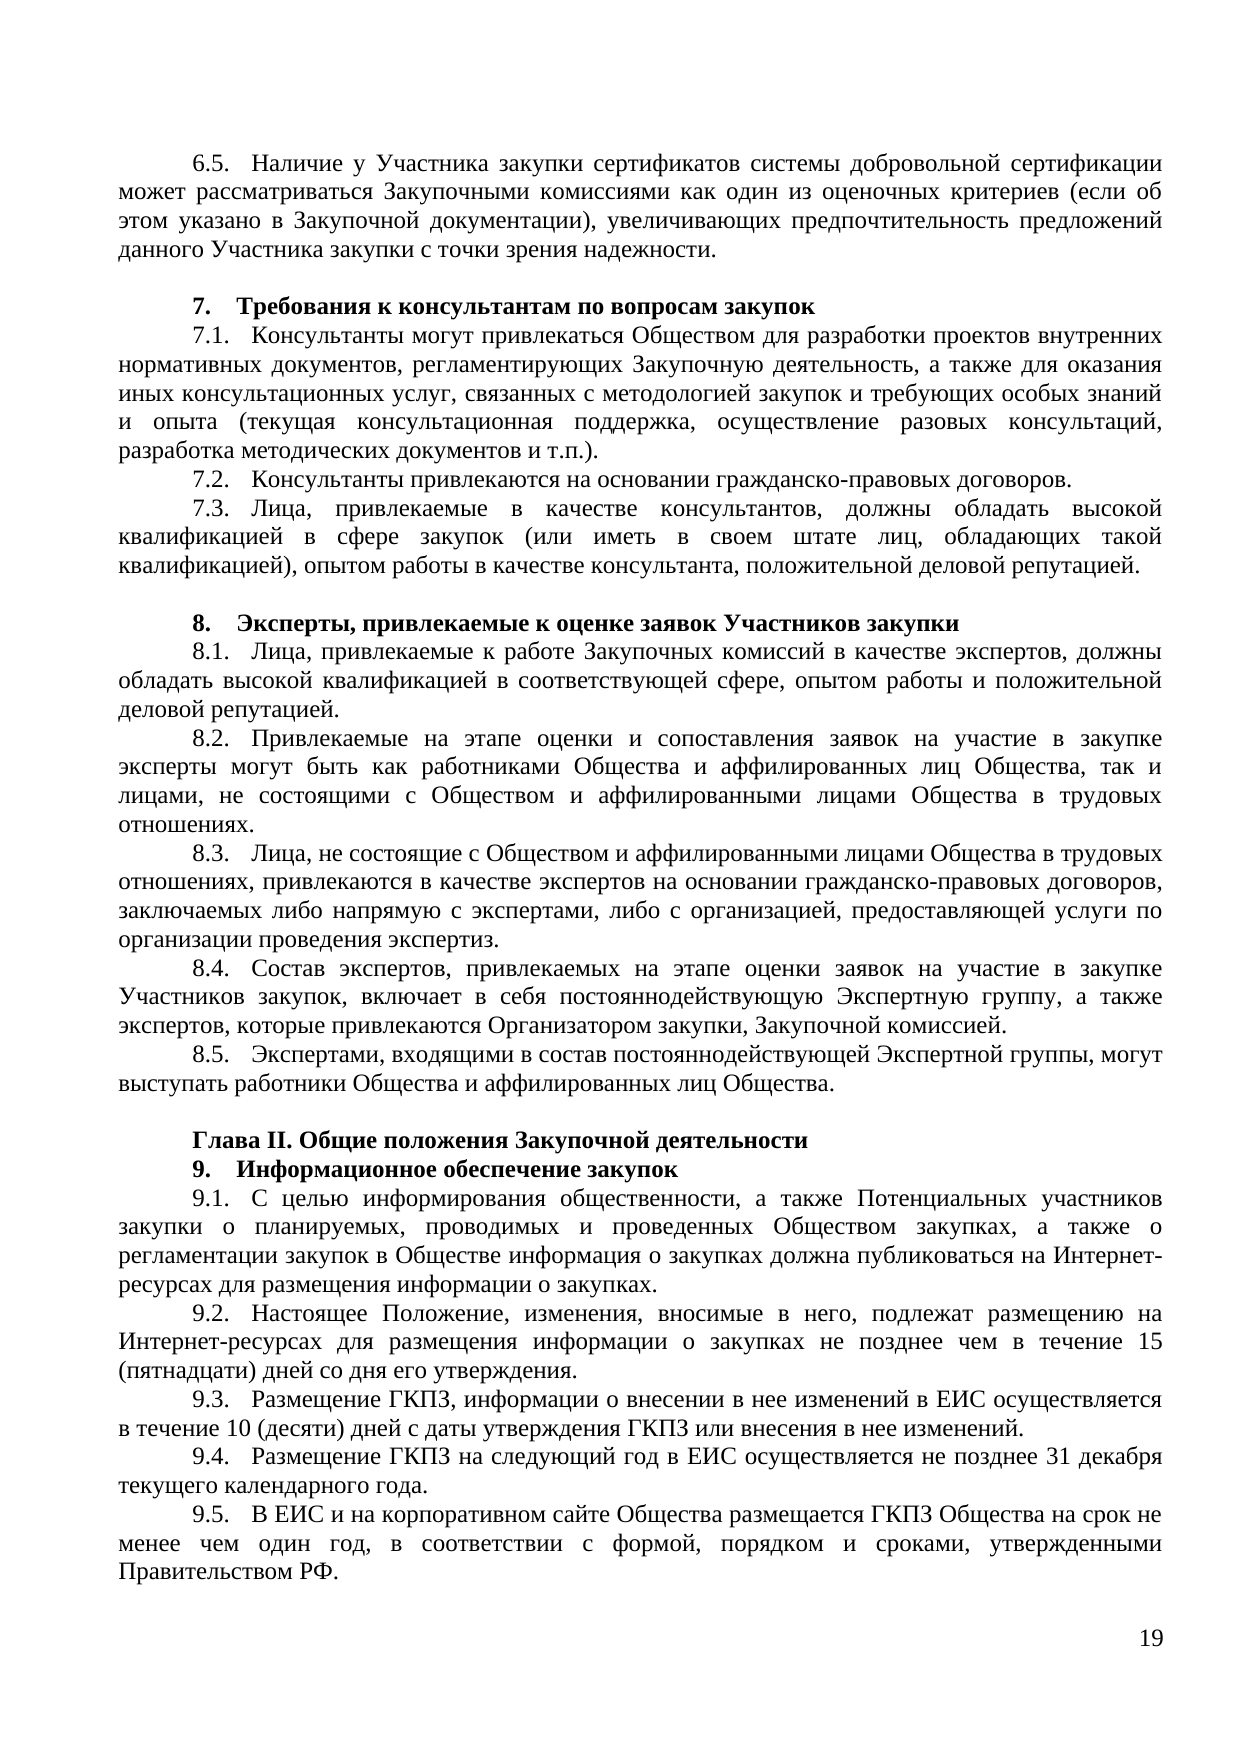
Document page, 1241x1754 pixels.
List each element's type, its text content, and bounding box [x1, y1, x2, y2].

list Привлекаемые на этапе оценки и сопоставления заявок на участие в закупке эксперты могут быть как работниками Общества и аффилированных лиц Общества, так и лицами, не состоящими с Обществом и аффилированными лицами Общества в трудовых отношениях. [118, 723, 1163, 838]
list Лица, привлекаемые к работе Закупочных комиссий в качестве экспертов, должны обладать высокой квалификацией в соответствующей сфере, опытом работы и положительной деловой репутацией. [118, 636, 1163, 723]
list Настоящее Положение, изменения, вносимые в него, подлежат размещению на Интернет-ресурсах для размещения информации о закупках не позднее чем в течение 15 (пятнадцати) дней со дня его утверждения. [118, 1298, 1163, 1384]
list Эксперты, привлекаемые к оценке заявок Участников закупки [118, 608, 1163, 636]
list Консультанты могут привлекаться Обществом для разработки проектов внутренних нормативных документов, регламентирующих Закупочную деятельность, а также для оказания иных консультационных услуг, связанных с методологией закупок и требующих особых знаний и опыта (текущая консультационная поддержка, осуществление разовых консультаций, разработка методических документов и т.п.). [118, 320, 1163, 464]
list Экспертами, входящими в состав постояннодействующей Экспертной группы, могут выступать работники Общества и аффилированных лиц Общества. [118, 1039, 1163, 1096]
list Размещение ГКПЗ, информации о внесении в нее изменений в ЕИС осуществляется в течение 10 (десяти) дней с даты утверждения ГКПЗ или внесения в нее изменений. [118, 1384, 1163, 1441]
list С целью информирования общественности, а также Потенциальных участников закупки о планируемых, проводимых и проведенных Обществом закупках, а также о регламентации закупок в Обществе информация о закупках должна публиковаться на Интернет-ресурсах для размещения информации о закупках. [118, 1183, 1163, 1298]
list Требования к консультантам по вопросам закупок [118, 291, 1163, 320]
list Размещение ГКПЗ на следующий год в ЕИС осуществляется не позднее 31 декабря текущего календарного года. [118, 1441, 1163, 1499]
list Состав экспертов, привлекаемых на этапе оценки заявок на участие в закупке Участников закупок, включает в себя постояннодействующую Экспертную группу, а также экспертов, которые привлекаются Организатором закупки, Закупочной комиссией. [118, 953, 1163, 1039]
list Лица, привлекаемые в качестве консультантов, должны обладать высокой квалификацией в сфере закупок (или иметь в своем штате лиц, обладающих такой квалификацией), опытом работы в качестве консультанта, положительной деловой репутацией. [118, 493, 1163, 579]
list Консультанты привлекаются на основании гражданско-правовых договоров. [118, 464, 1163, 493]
text Глава II. Общие положения Закупочной деятельности [118, 1125, 1134, 1154]
list Лица, не состоящие с Обществом и аффилированными лицами Общества в трудовых отношениях, привлекаются в качестве экспертов на основании гражданско-правовых договоров, заключаемых либо напрямую с экспертами, либо с организацией, предоставляющей услуги по организации проведения экспертиз. [118, 838, 1163, 953]
list В ЕИС и на корпоративном сайте Общества размещается ГКПЗ Общества на срок не менее чем один год, в соответствии с формой, порядком и сроками, утвержденными Правительством РФ. [118, 1499, 1163, 1585]
list Информационное обеспечение закупок [118, 1154, 1163, 1183]
list Наличие у Участника закупки сертификатов системы добровольной сертификации может рассматриваться Закупочными комиссиями как один из оценочных критериев (если об этом указано в Закупочной документации), увеличивающих предпочтительность предложений данного Участника закупки с точки зрения надежности. [118, 148, 1163, 263]
